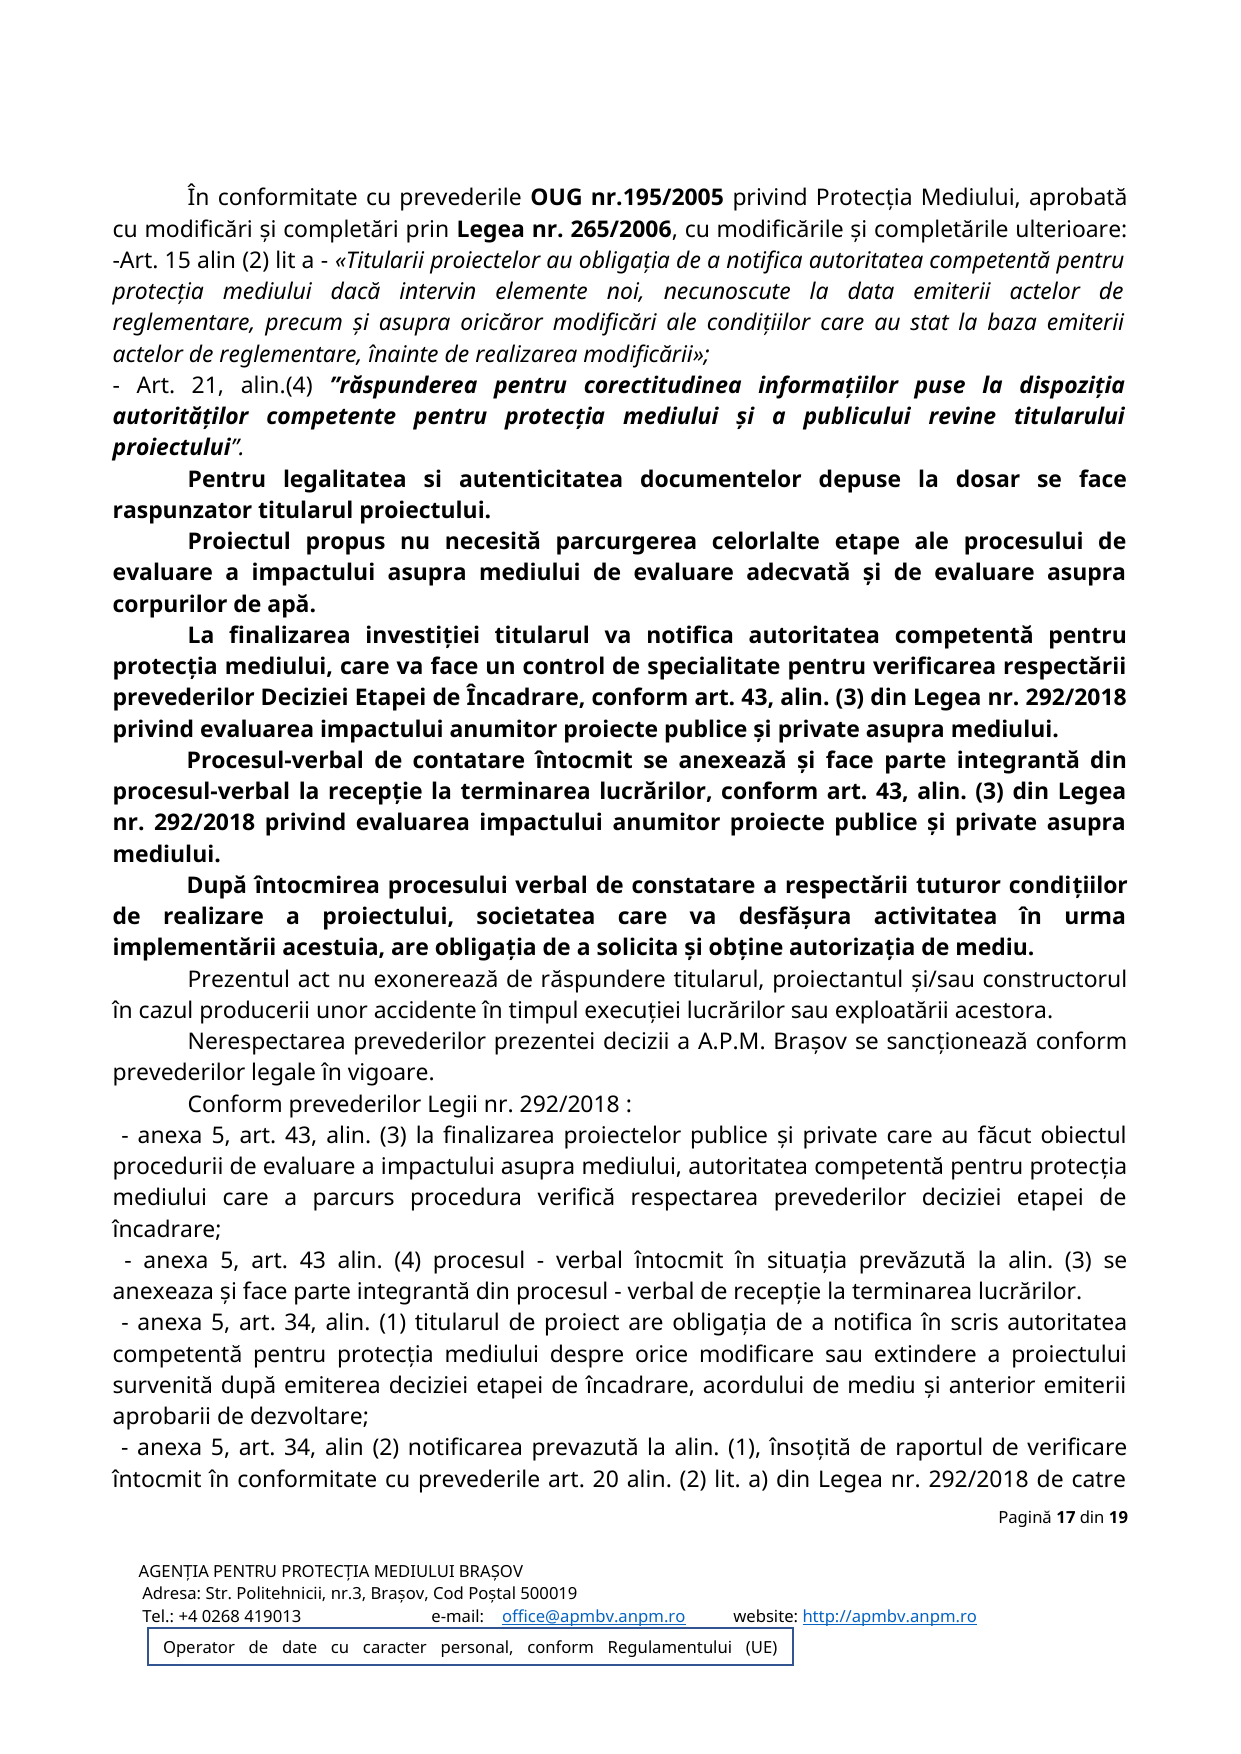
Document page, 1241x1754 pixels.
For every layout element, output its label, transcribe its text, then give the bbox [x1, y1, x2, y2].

text Conform prevederilor Legii nr. 292/2018 : [112, 1087, 1128, 1119]
text La finalizarea investiției titularul va notifica autoritatea competentă pentru protecția mediului, care va face un control de specialitate pentru verificarea respectării prevederilor Deciziei Etapei de Încadrare, conform art. 43, alin. (3) din Legea nr. 292/2018 privind evaluarea impactului anumitor proiecte publice și private asupra mediului. [112, 619, 1128, 744]
text - anexa 5, art. 43, alin. (3) la finalizarea proiectelor publice și private care au făcut obiectul procedurii de evaluare a impactului asupra mediului, autoritatea competentă pentru protecția mediului care a parcurs procedura verifică respectarea prevederilor deciziei etapei de încadrare; [112, 1119, 1128, 1244]
text Prezentul act nu exonerează de răspundere titularul, proiectantul şi/sau constructorul în cazul producerii unor accidente în timpul execuției lucrărilor sau exploatării acestora. [112, 962, 1128, 1025]
text - anexa 5, art. 43 alin. (4) procesul - verbal întocmit în situația prevăzută la alin. (3) se anexeaza și face parte integrantă din procesul - verbal de recepție la terminarea lucrărilor. [112, 1244, 1128, 1306]
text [112, 1431, 1128, 1494]
text Proiectul propus nu necesită parcurgerea celorlalte etape ale procesului de evaluare a impactului asupra mediului de evaluare adecvată și de evaluare asupra corpurilor de apă. [112, 525, 1128, 619]
text După întocmirea procesului verbal de constatare a respectării tuturor condițiilor de realizare a proiectului, societatea care va desfășura activitatea în urma implementării acestuia, are obligația de a solicita și obține autorizația de mediu. [112, 869, 1128, 962]
text - anexa 5, art. 34, alin. (1) titularul de proiect are obligația de a notifica în scris autoritatea competentă pentru protecţia mediului despre orice modificare sau extindere a proiectului survenită după emiterea deciziei etapei de încadrare, acordului de mediu și anterior emiterii aprobarii de dezvoltare; [112, 1306, 1128, 1431]
text Nerespectarea prevederilor prezentei decizii a A.P.M. Brașov se sancționează conform prevederilor legale în vigoare. [112, 1025, 1128, 1087]
text - Art. 21, alin.(4) ”răspunderea pentru corectitudinea informaţiilor puse la dispoziţia autorităţilor competente pentru protecţia mediului şi a publicului revine titularului proiectului”. [112, 369, 1128, 462]
text În conformitate cu prevederile OUG nr.195/2005 privind Protecția Mediului, aprobată cu modificări și completări prin Legea nr. 265/2006, cu modificările și completările ulterioare: -Art. 15 alin (2) lit a - «Titularii proiectelor au obligaţia de a notifica autoritatea competentă pentru protecţia mediului dacă intervin elemente noi, necunoscute la data emiterii actelor de reglementare, precum şi asupra oricăror modificări ale condiţiilor care au stat la baza emiterii actelor de reglementare, înainte de realizarea modificării»; [112, 181, 1128, 369]
text Procesul-verbal de contatare întocmit se anexează și face parte integrantă din procesul-verbal la recepție la terminarea lucrărilor, conform art. 43, alin. (3) din Legea nr. 292/2018 privind evaluarea impactului anumitor proiecte publice și private asupra mediului. [112, 744, 1128, 869]
text Pentru legalitatea si autenticitatea documentelor depuse la dosar se face raspunzator titularul proiectului. [112, 462, 1128, 525]
